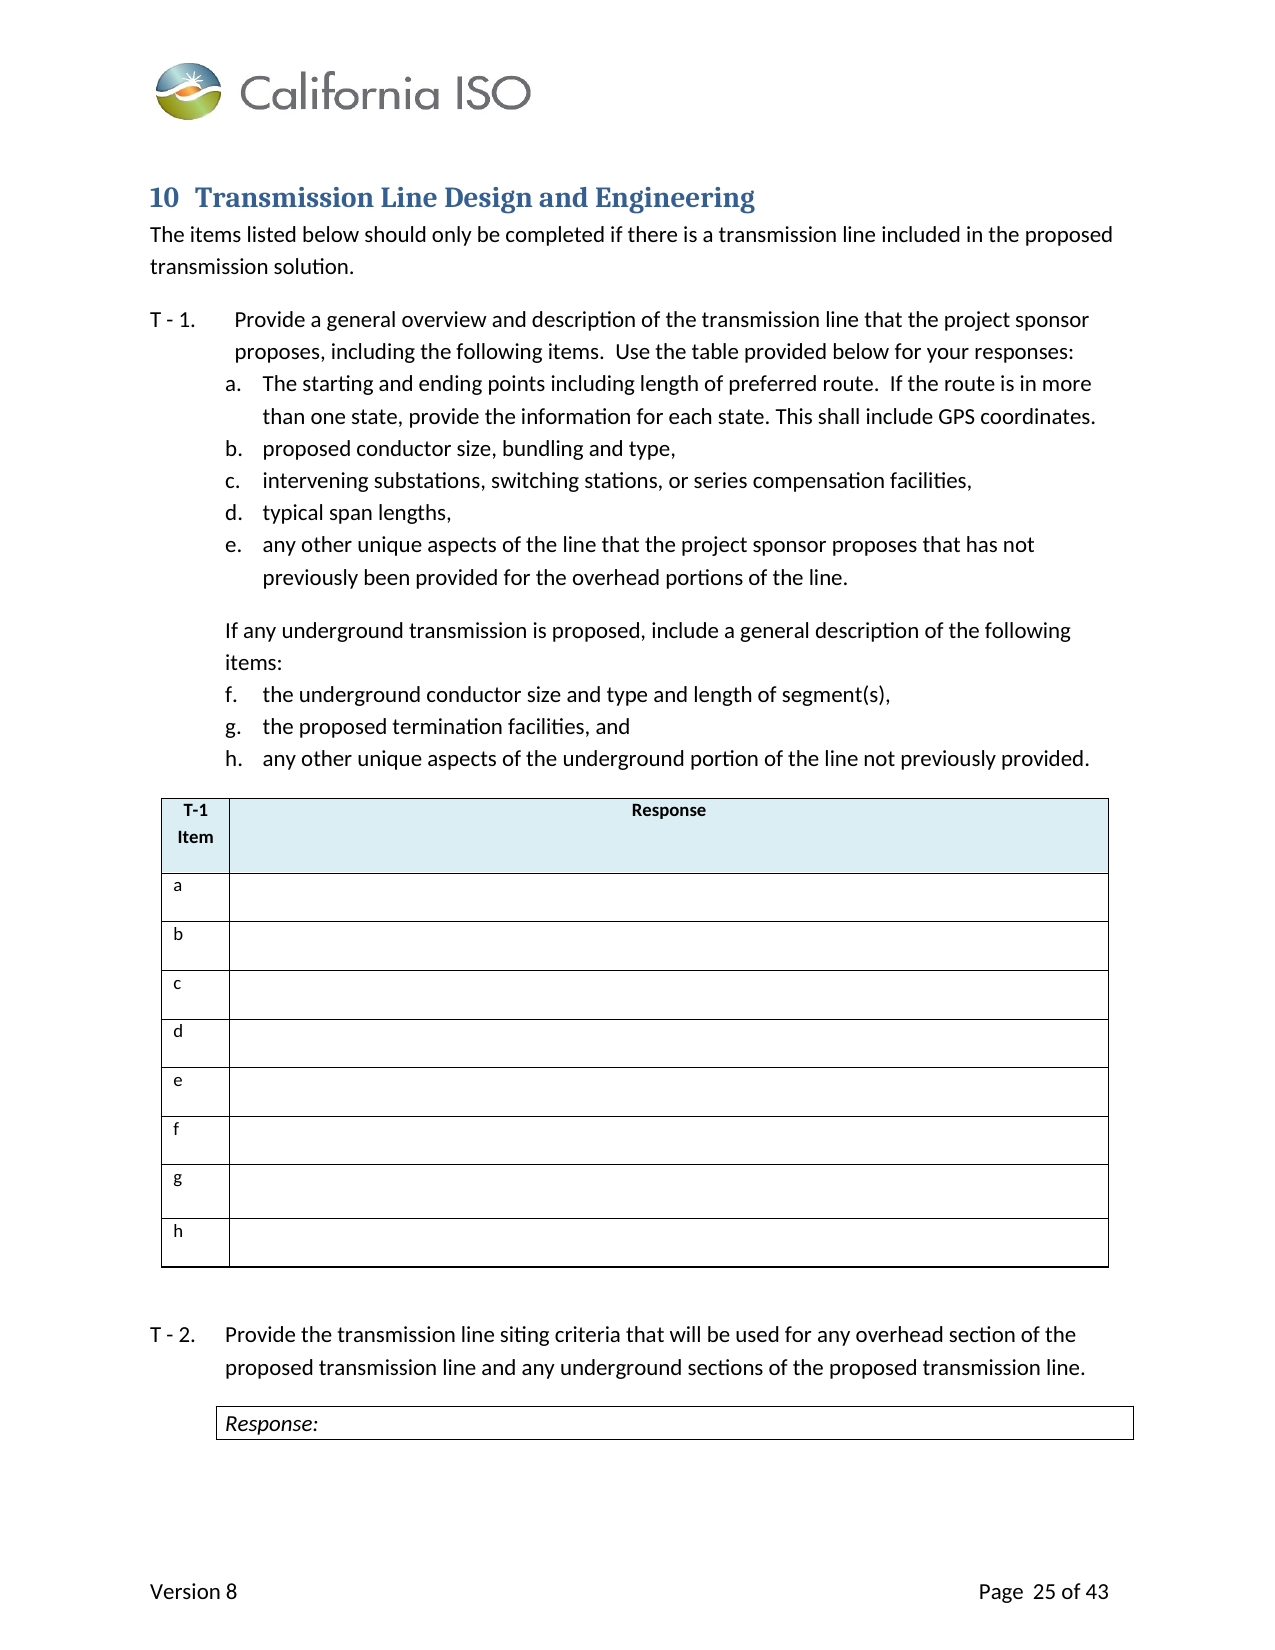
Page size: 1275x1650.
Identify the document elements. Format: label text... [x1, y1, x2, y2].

table_cell [230, 1068, 1108, 1116]
list Provide a general overview and description of the transmission line that the project sponsor proposes, including the following items. Use the table provided below for your responses: [150, 305, 1125, 365]
text If any underground transmission is proposed, include a general description of the following items: [225, 616, 1125, 676]
list The starting and ending points including length of preferred route. If the route is in more than one state, provide the information for each state. This shall include GPS coordinates. [225, 369, 1125, 430]
table_cell [230, 1020, 1108, 1067]
text The items listed below should only be completed if there is a transmission line included in the proposed transmission solution. [150, 220, 1125, 280]
list the underground conductor size and type and length of segment(s), [225, 680, 1125, 708]
table_cell h [162, 1219, 229, 1266]
list the proposed termination facilities, and [225, 712, 1125, 740]
subtitle Transmission Line Design and Engineering [150, 181, 1125, 215]
table_cell e [162, 1068, 229, 1116]
table_cell c [162, 971, 229, 1018]
table_cell [230, 922, 1108, 970]
table_cell g [162, 1165, 229, 1218]
list typical span lengths, [225, 498, 1125, 526]
list any other unique aspects of the underground portion of the line not previously provided. [225, 744, 1125, 772]
list intervening substations, switching stations, or series compensation facilities, [225, 466, 1125, 494]
table_cell d [162, 1020, 229, 1067]
list proposed conductor size, bundling and type, [225, 434, 1125, 462]
picture [150, 60, 535, 122]
table_cell [230, 971, 1108, 1018]
table_cell [230, 1219, 1108, 1266]
list Provide the transmission line siting criteria that will be used for any overhead section of the proposed transmission line and any underground sections of the proposed transmission line. [150, 1320, 1125, 1381]
text Response: [217, 1407, 1133, 1439]
list any other unique aspects of the line that the project sponsor proposes that has not previously been provided for the overhead portions of the line. [225, 531, 1125, 591]
table_cell [230, 1165, 1108, 1218]
table_cell a [162, 874, 229, 921]
table_header Response [230, 799, 1108, 872]
table_cell f [162, 1117, 229, 1164]
table_cell b [162, 922, 229, 970]
table_cell [230, 874, 1108, 921]
table_header T-1 Item [162, 799, 229, 872]
table_cell [230, 1117, 1108, 1164]
